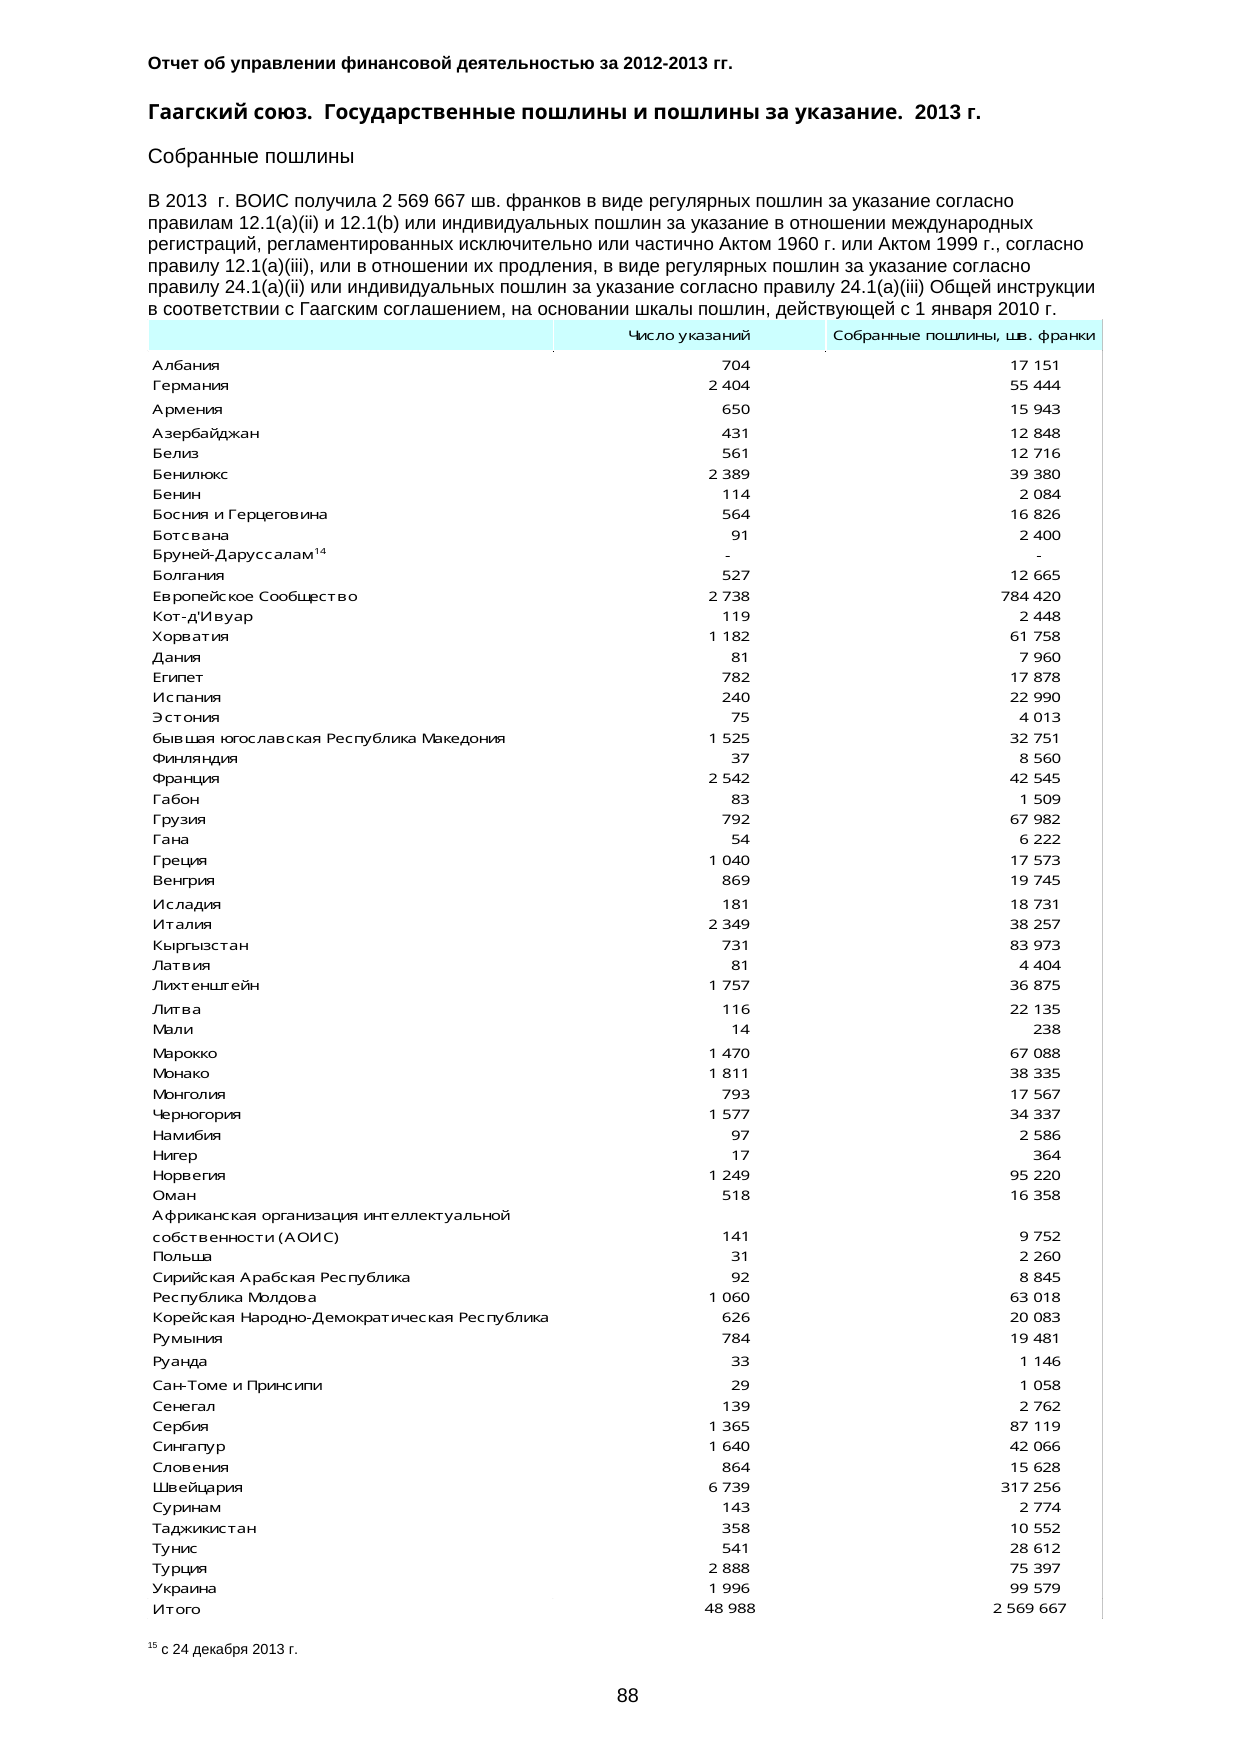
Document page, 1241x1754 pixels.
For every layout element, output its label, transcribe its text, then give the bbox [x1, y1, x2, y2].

text В 2013 г. ВОИС получила 2 569 667 шв. франков в виде регулярных пошлин за указание согласно правилам 12.1(a)(ii) и 12.1(b) или индивидуальных пошлин за указание в отношении международных регистраций, регламентированных исключительно или частично Актом 1960 г. или Актом 1999 г., согласно правилу 12.1(a)(iii), или в отношении их продления, в виде регулярных пошлин за указание согласно правилу 24.1(a)(ii) или индивидуальных пошлин за указание согласно правилу 24.1(a)(iii) Общей инструкции в соответствии с Гаагским соглашением, на основании шкалы пошлин, действующей с 1 января 2010 г. [148, 190, 1107, 319]
text Собранные пошлины [148, 144, 1107, 168]
subtitle Гаагский союз. Государственные пошлины и пошлины за указание. 2013 г. [148, 94, 1107, 125]
text 15 с 24 декабря 2013 г. [148, 1641, 1107, 1658]
